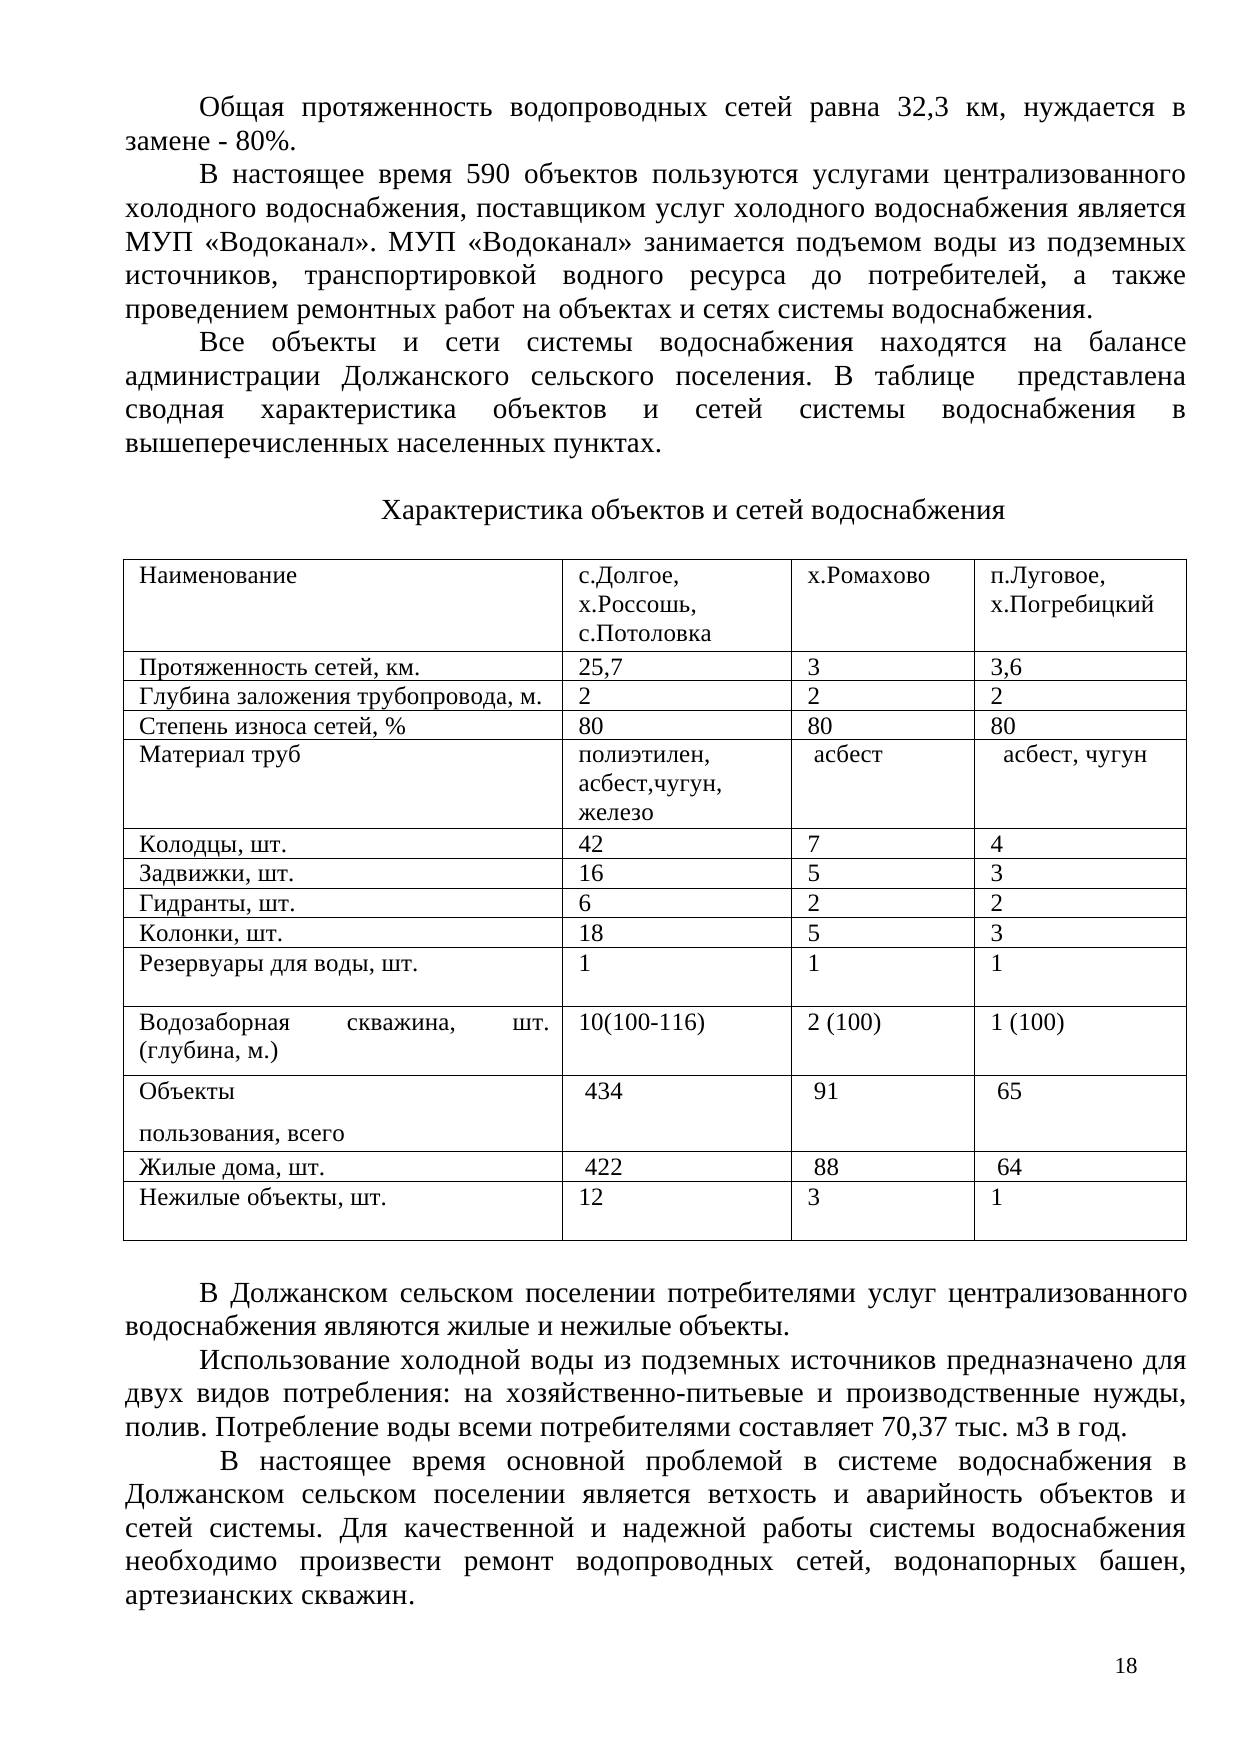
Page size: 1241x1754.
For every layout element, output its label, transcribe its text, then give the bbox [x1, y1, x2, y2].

table_cell Степень износа сетей, % [124, 711, 562, 738]
table_cell Резервуары для воды, шт. [124, 948, 562, 1006]
table_cell 2 [792, 681, 974, 710]
table_cell 1 [975, 1182, 1186, 1240]
table_cell 80 [792, 711, 974, 738]
text В Должанском сельском поселении потребителями услуг централизованного водоснабжения являются жилые и нежилые объекты. [125, 1275, 1188, 1342]
table_header с.Долгое, х.Россошь, с.Потоловка [563, 560, 791, 651]
table_cell Глубина заложения трубопровода, м. [124, 681, 562, 710]
table_cell 88 [792, 1152, 974, 1181]
table_cell 1 [975, 948, 1186, 1006]
table_cell 2 [563, 681, 791, 710]
table_cell 6 [563, 889, 791, 917]
table_cell Протяженность сетей, км. [124, 652, 562, 680]
table_cell 2 [975, 889, 1186, 917]
table_cell Материал труб [124, 740, 562, 828]
table_cell Водозаборная скважина, шт. (глубина, м.) [124, 1007, 562, 1075]
table_cell 80 [975, 711, 1186, 738]
table_cell асбест [792, 740, 974, 828]
table_cell 16 [563, 859, 791, 887]
text В настоящее время 590 объектов пользуются услугами централизованного холодного водоснабжения, поставщиком услуг холодного водоснабжения является МУП «Водоканал». МУП «Водоканал» занимается подъемом воды из подземных источников, транспортировкой водного ресурса до потребителей, а также проведением ремонтных работ на объектах и сетях системы водоснабжения. [125, 157, 1188, 324]
table_cell 2 (100) [792, 1007, 974, 1075]
table_cell 65 [975, 1076, 1186, 1151]
table_cell 12 [563, 1182, 791, 1240]
table_cell 5 [792, 918, 974, 947]
text Общая протяженность водопроводных сетей равна , нуждается в замене - 80%. [125, 89, 1188, 157]
table_cell 4 [975, 829, 1186, 857]
table_cell 80 [563, 711, 791, 738]
table_cell Нежилые объекты, шт. [124, 1182, 562, 1240]
table_cell 1 [563, 948, 791, 1006]
text Характеристика объектов и сетей водоснабжения [125, 492, 1188, 526]
table_cell 1 (100) [975, 1007, 1186, 1075]
text В настоящее время основной проблемой в системе водоснабжения в Должанском сельском поселении является ветхость и аварийность объектов и сетей системы. Для качественной и надежной работы системы водоснабжения необходимо произвести ремонт водопроводных сетей, водонапорных башен, артезианских скважин. [125, 1443, 1188, 1610]
table_cell 64 [975, 1152, 1186, 1181]
table_cell асбест, чугун [975, 740, 1186, 828]
table_cell 3 [975, 918, 1186, 947]
table_cell Гидранты, шт. [124, 889, 562, 917]
table_cell 2 [975, 681, 1186, 710]
table_cell 10(100-116) [563, 1007, 791, 1075]
text Использование холодной воды из подземных источников предназначено для двух видов потребления: на хозяйственно-питьевые и производственные нужды, полив. Потребление воды всеми потребителями составляет 70,37 тыс. м3 в год. [125, 1342, 1188, 1443]
table_cell 3,6 [975, 652, 1186, 680]
table_cell 5 [792, 859, 974, 887]
table_cell 42 [563, 829, 791, 857]
table_cell Задвижки, шт. [124, 859, 562, 887]
table_cell 1 [792, 948, 974, 1006]
table_cell 3 [975, 859, 1186, 887]
table_header Наименование [124, 560, 562, 651]
table_cell 7 [792, 829, 974, 857]
table_cell Колодцы, шт. [124, 829, 562, 857]
table_cell 3 [792, 652, 974, 680]
table_cell 3 [792, 1182, 974, 1240]
table_cell Колонки, шт. [124, 918, 562, 947]
table_cell 18 [563, 918, 791, 947]
table_header п.Луговое, х.Погребицкий [975, 560, 1186, 651]
table_cell 2 [792, 889, 974, 917]
table_cell Жилые дома, шт. [124, 1152, 562, 1181]
table_header х.Ромахово [792, 560, 974, 651]
table_cell 91 [792, 1076, 974, 1151]
table_cell полиэтилен, асбест,чугун, железо [563, 740, 791, 828]
table_cell 25,7 [563, 652, 791, 680]
table_cell 434 [563, 1076, 791, 1151]
text Все объекты и сети системы водоснабжения находятся на балансе администрации Должанского сельского поселения. В таблице представлена сводная характеристика объектов и сетей системы водоснабжения в вышеперечисленных населенных пунктах. [125, 324, 1188, 458]
table_cell Объекты пользования, всего [124, 1076, 562, 1151]
table_cell 422 [563, 1152, 791, 1181]
